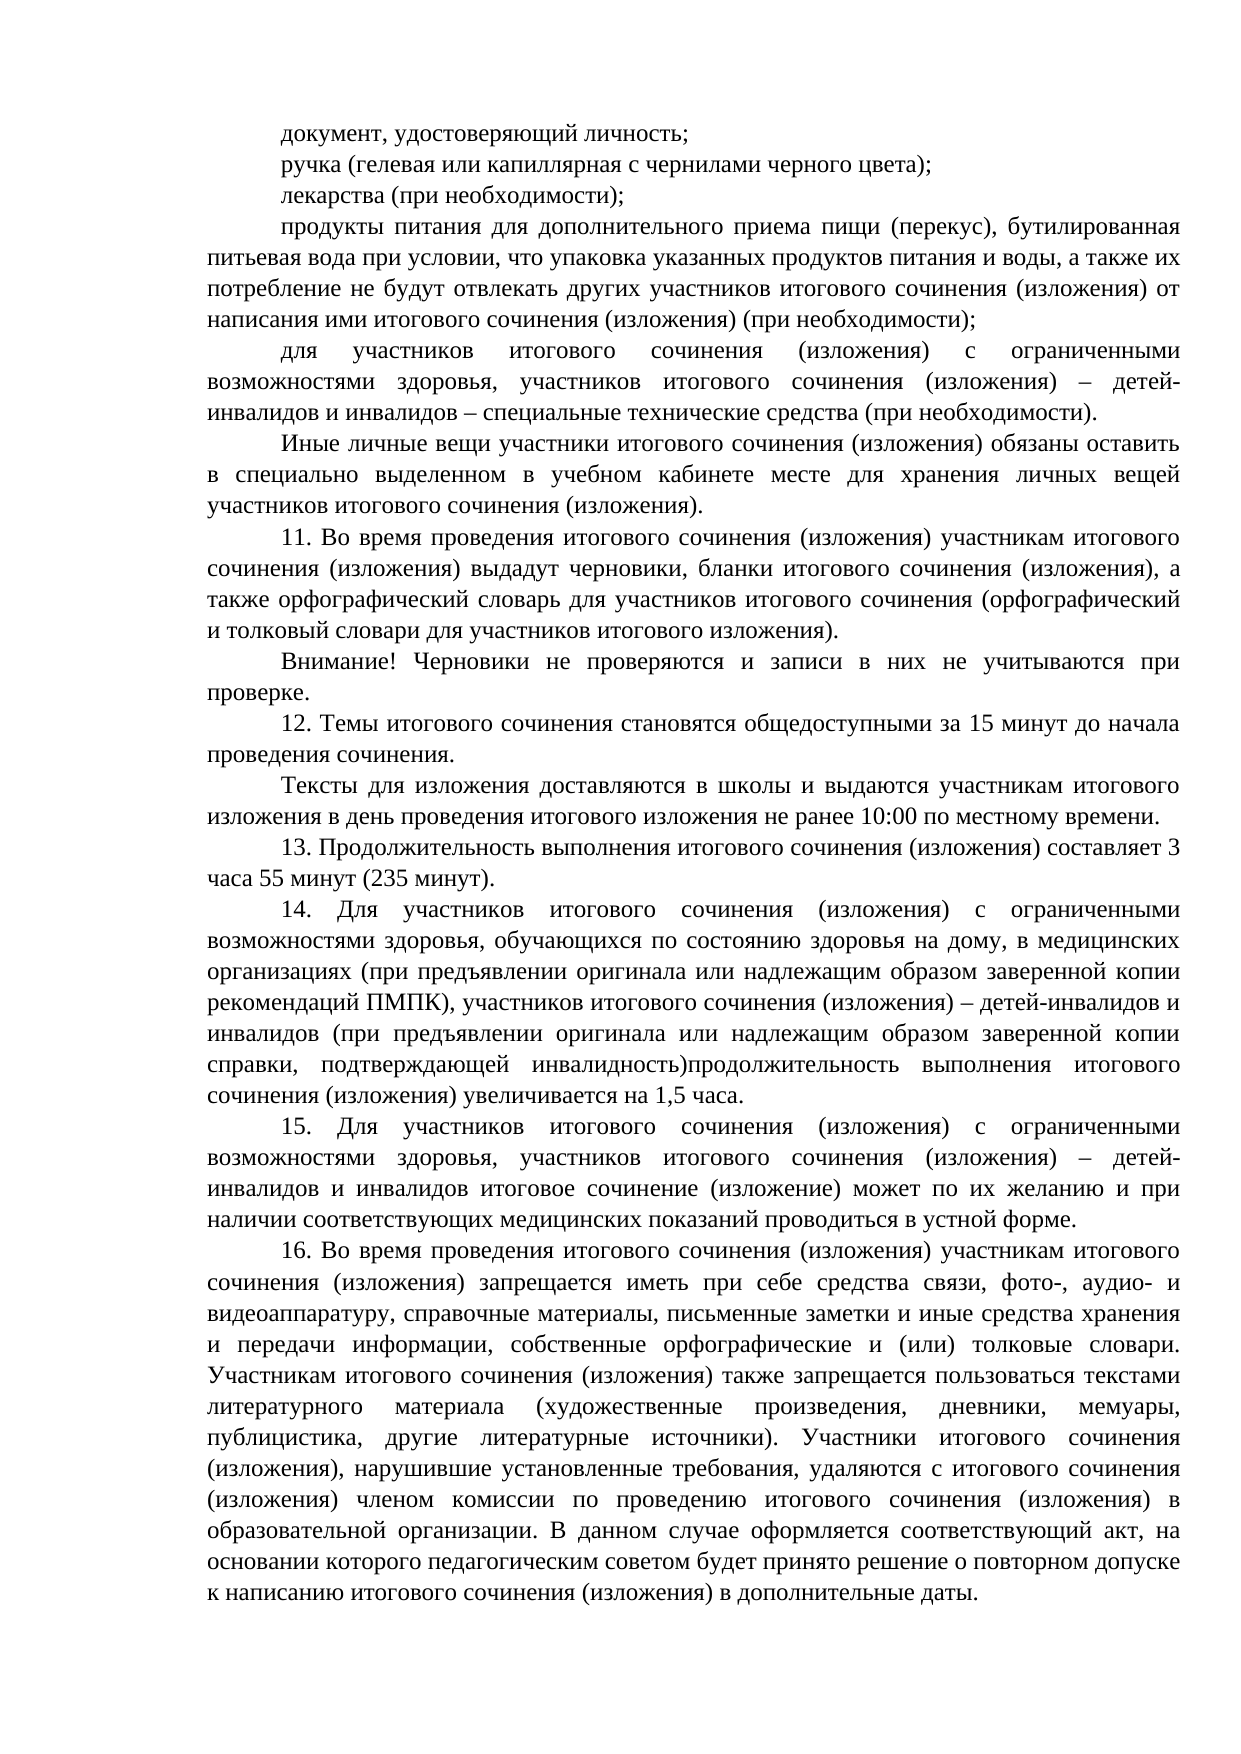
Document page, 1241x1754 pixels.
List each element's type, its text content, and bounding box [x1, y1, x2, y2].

text 11. Во время проведения итогового сочинения (изложения) участникам итогового сочинения (изложения) выдадут черновики, бланки итогового сочинения (изложения), а также орфографический словарь для участников итогового сочинения (орфографический и толковый словари для участников итогового изложения). [207, 522, 1181, 643]
text 12. Темы итогового сочинения становятся общедоступными за 15 минут до начала проведения сочинения. [207, 708, 1181, 768]
text Внимание! Черновики не проверяются и записи в них не учитываются при проверке. [207, 646, 1181, 706]
text Иные личные вещи участники итогового сочинения (изложения) обязаны оставить в специально выделенном в учебном кабинете месте для хранения личных вещей участников итогового сочинения (изложения). [207, 428, 1181, 519]
text 14. Для участников итогового сочинения (изложения) с ограниченными возможностями здоровья, обучающихся по состоянию здоровья на дому, в медицинских организациях (при предъявлении оригинала или надлежащим образом заверенной копии рекомендаций ПМПК), участников итогового сочинения (изложения) – детей-инвалидов и инвалидов (при предъявлении оригинала или надлежащим образом заверенной копии справки, подтверждающей инвалидность)продолжительность выполнения итогового сочинения (изложения) увеличивается на 1,5 часа. [207, 894, 1181, 1109]
text лекарства (при необходимости); [207, 180, 1181, 209]
text документ, удостоверяющий личность; [207, 118, 1181, 147]
text 16. Во время проведения итогового сочинения (изложения) участникам итогового сочинения (изложения) запрещается иметь при себе средства связи, фото-, аудио- и видеоаппаратуру, справочные материалы, письменные заметки и иные средства хранения и передачи информации, собственные орфографические и (или) толковые словари. Участникам итогового сочинения (изложения) также запрещается пользоваться текстами литературного материала (художественные произведения, дневники, мемуары, публицистика, другие литературные источники). Участники итогового сочинения (изложения), нарушившие установленные требования, удаляются с итогового сочинения (изложения) членом комиссии по проведению итогового сочинения (изложения) в образовательной организации. В данном случае оформляется соответствующий акт, на основании которого педагогическим советом будет принято решение о повторном допуске к написанию итогового сочинения (изложения) в дополнительные даты. [207, 1236, 1181, 1606]
text продукты питания для дополнительного приема пищи (перекус), бутилированная питьевая вода при условии, что упаковка указанных продуктов питания и воды, а также их потребление не будут отвлекать других участников итогового сочинения (изложения) от написания ими итогового сочинения (изложения) (при необходимости); [207, 211, 1181, 333]
text Тексты для изложения доставляются в школы и выдаются участникам итогового изложения в день проведения итогового изложения не ранее 10:00 по местному времени. [207, 770, 1181, 830]
text 13. Продолжительность выполнения итогового сочинения (изложения) составляет 3 часа 55 минут (235 минут). [207, 832, 1181, 892]
text 15. Для участников итогового сочинения (изложения) с ограниченными возможностями здоровья, участников итогового сочинения (изложения) – детей-инвалидов и инвалидов итоговое сочинение (изложение) может по их желанию и при наличии соответствующих медицинских показаний проводиться в устной форме. [207, 1111, 1181, 1233]
text ручка (гелевая или капиллярная с чернилами черного цвета); [207, 149, 1181, 178]
text для участников итогового сочинения (изложения) с ограниченными возможностями здоровья, участников итогового сочинения (изложения) – детей-инвалидов и инвалидов – специальные технические средства (при необходимости). [207, 335, 1181, 426]
